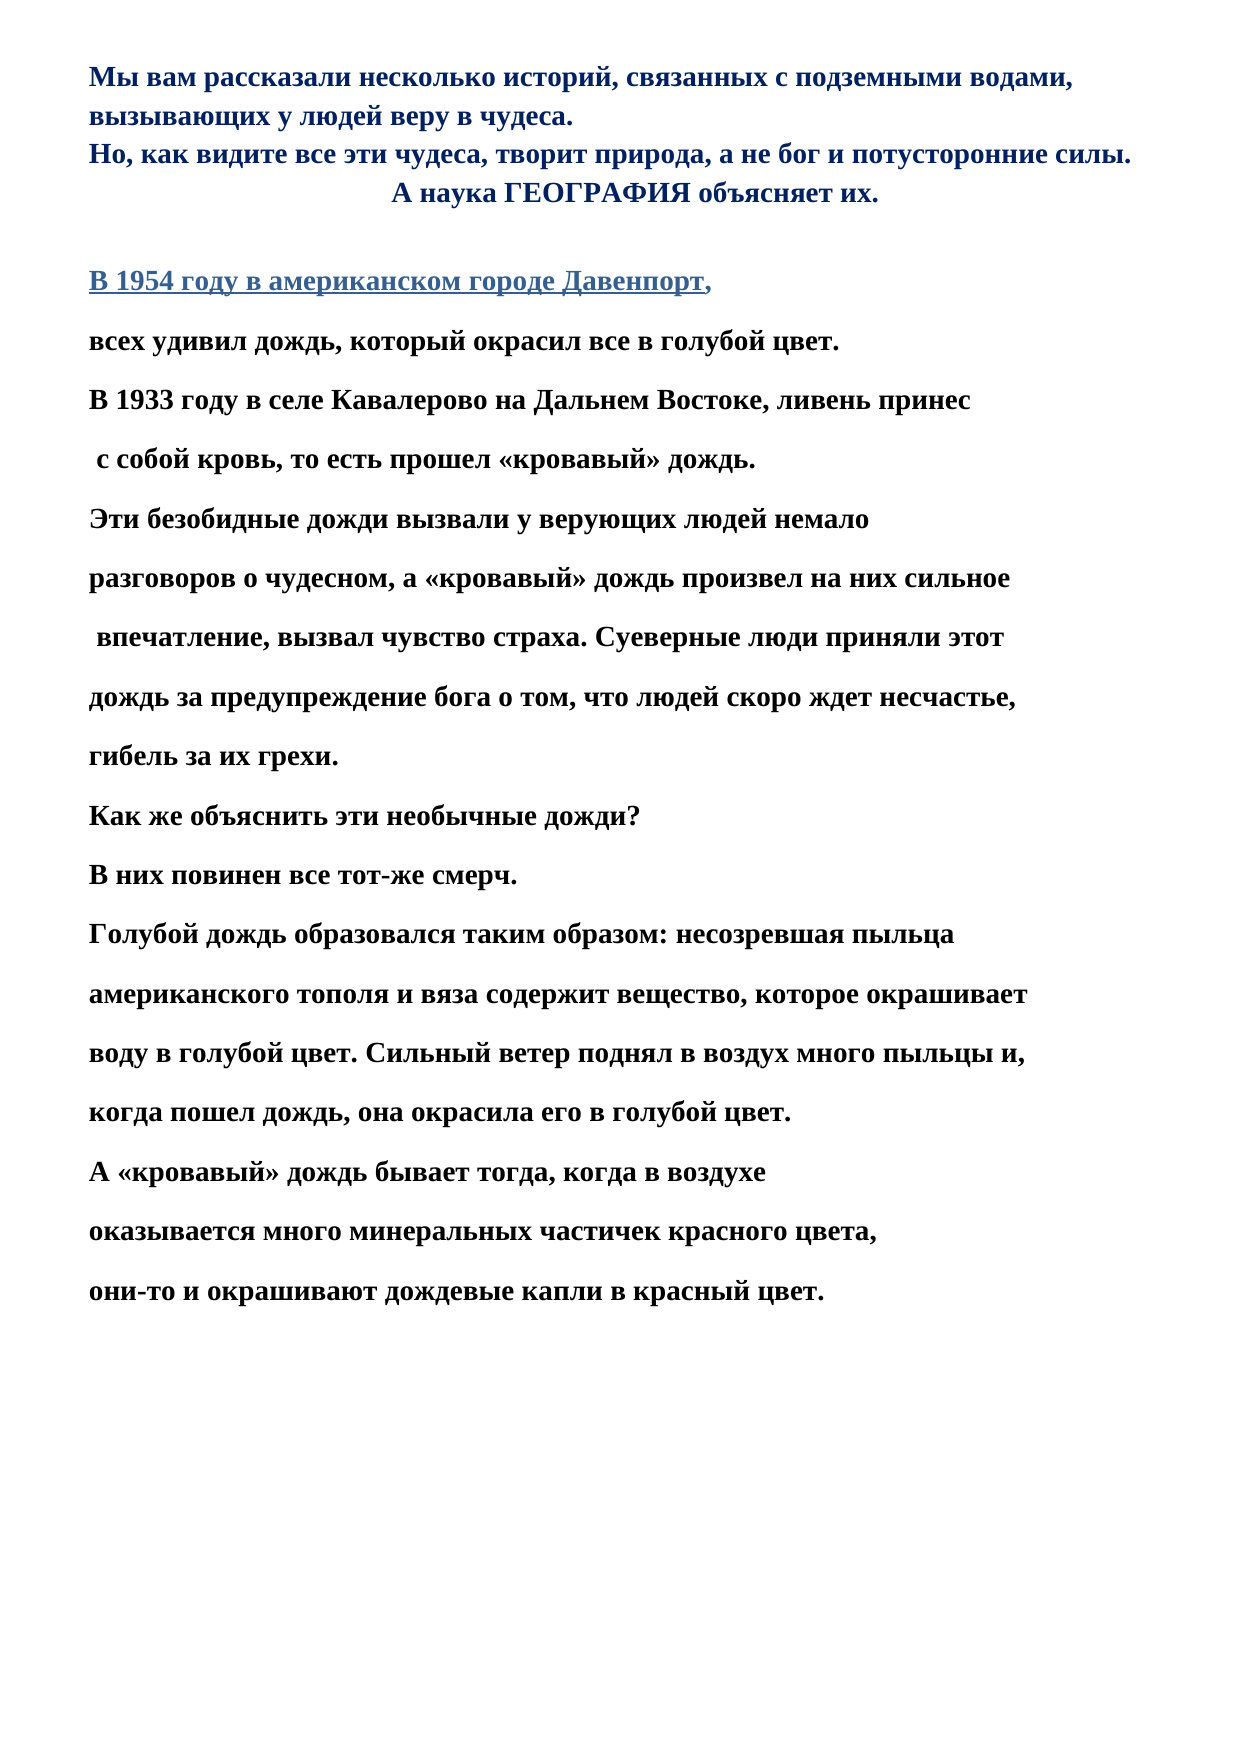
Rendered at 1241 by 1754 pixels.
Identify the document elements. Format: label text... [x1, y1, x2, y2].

text когда пошел дождь, она окрасила его в голубой цвет. [89, 1094, 1181, 1128]
text с собой кровь, то есть прошел «кровавый» дождь. [89, 441, 1181, 475]
text Как же объяснить эти необычные дожди? [89, 798, 1181, 831]
text американского тополя и вяза содержит вещество, которое окрашивает [89, 976, 1181, 1009]
text Эти безобидные дожди вызвали у верующих людей немало [89, 501, 1181, 534]
text разговоров о чудесном, а «кровавый» дождь произвел на них сильное [89, 560, 1181, 594]
text они-то и окрашивают дождевые капли в красный цвет. [89, 1273, 1181, 1306]
text воду в голубой цвет. Сильный ветер поднял в воздух много пыльцы и, [89, 1035, 1181, 1069]
subtitle вызывающих у людей веру в чудеса. [89, 98, 1181, 131]
text А «кровавый» дождь бывает тогда, когда в воздухе [89, 1154, 1181, 1187]
subtitle Мы вам рассказали несколько историй, связанных с подземными водами, [89, 59, 1181, 93]
text всех удивил дождь, который окрасил все в голубой цвет. [89, 323, 1181, 356]
subtitle Но, как видите все эти чудеса, творит природа, а не бог и потусторонние силы. [89, 136, 1181, 170]
text В них повинен все тот-же смерч. [89, 857, 1181, 891]
text впечатление, вызвал чувство страха. Суеверные люди приняли этот [89, 619, 1181, 653]
subtitle А наука ГЕОГРАФИЯ объясняет их. [89, 175, 1181, 208]
text оказывается много минеральных частичек красного цвета, [89, 1213, 1181, 1247]
subtitle В 1954 году в американском городе Давенпорт, [89, 263, 1181, 297]
text Голубой дождь образовался таким образом: несозревшая пыльца [89, 916, 1181, 950]
text В 1933 году в селе Кавалерово на Дальнем Востоке, ливень принес [89, 382, 1181, 416]
text гибель за их грехи. [89, 738, 1181, 772]
text дождь за предупреждение бога о том, что людей скоро ждет несчастье, [89, 679, 1181, 712]
